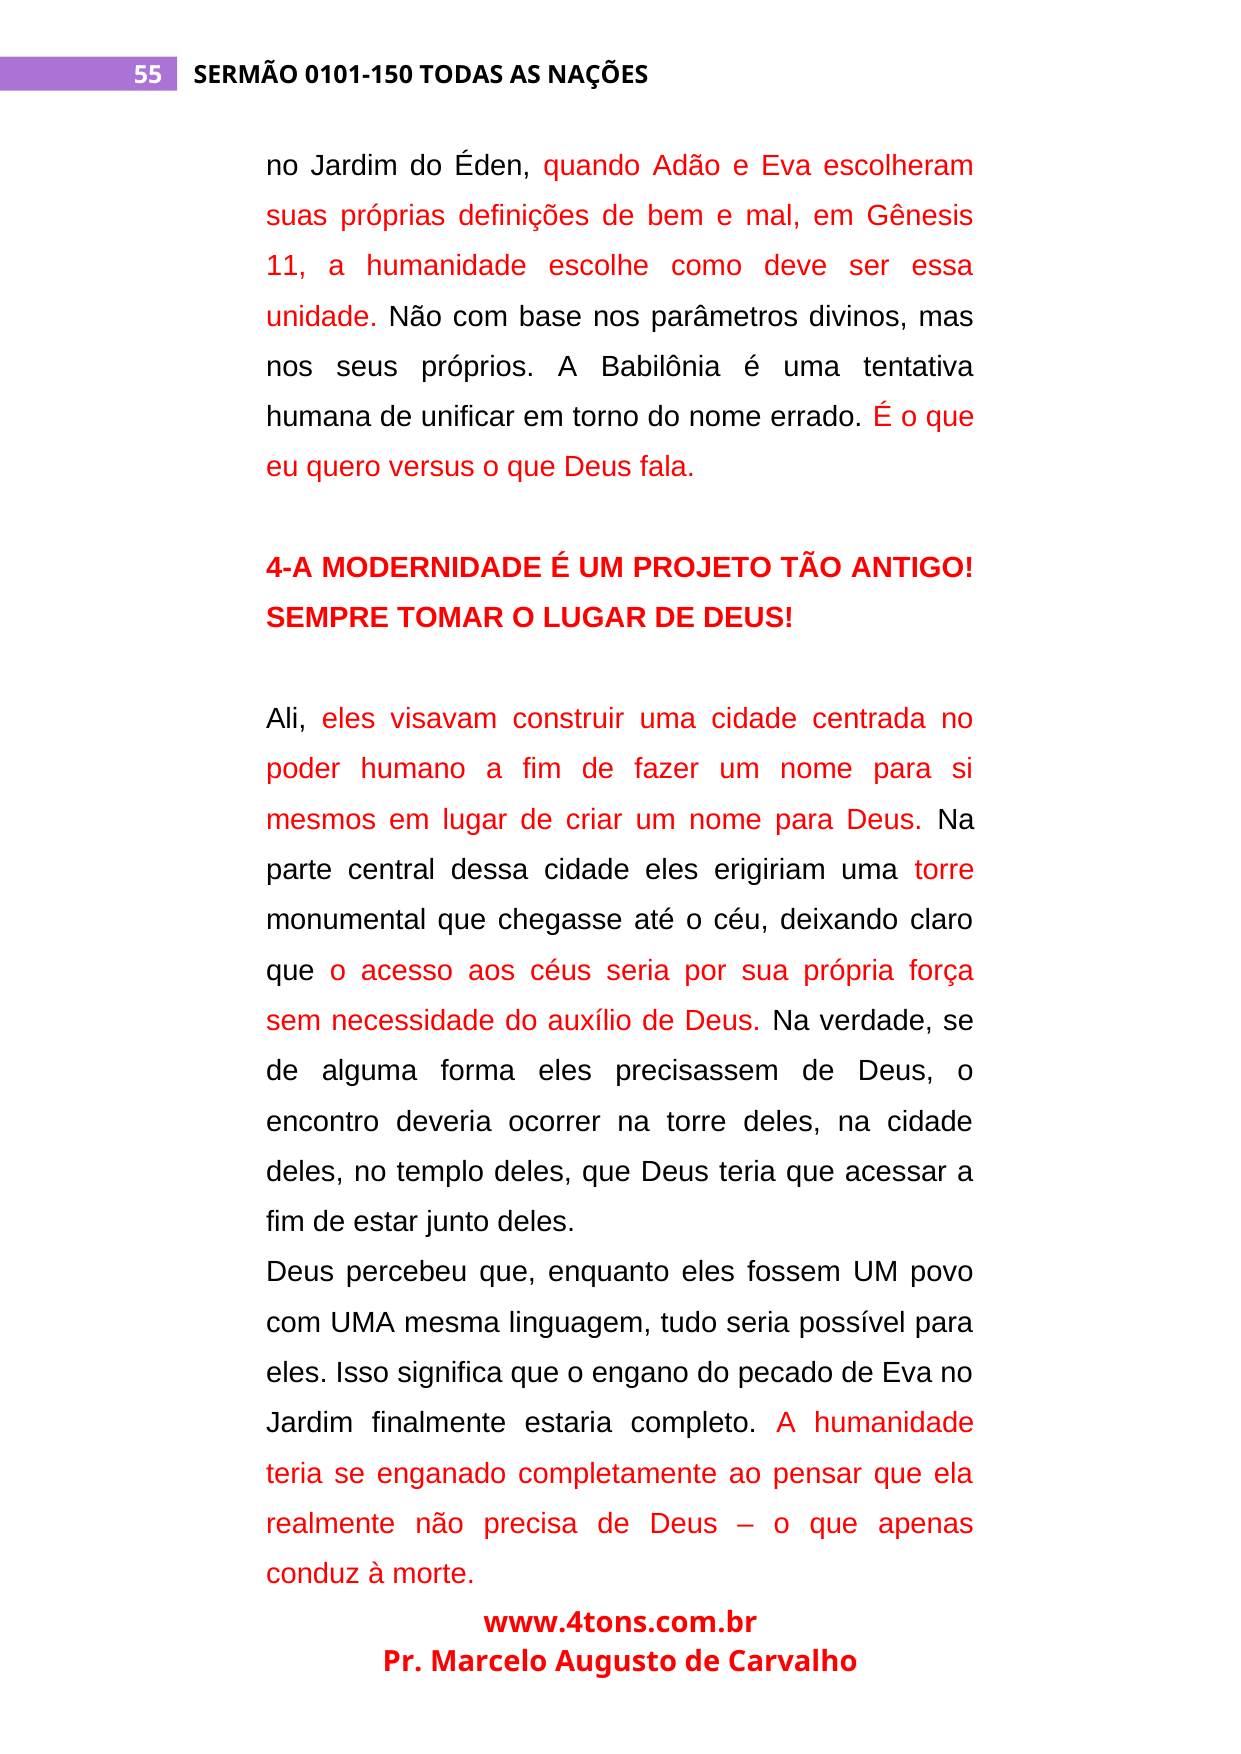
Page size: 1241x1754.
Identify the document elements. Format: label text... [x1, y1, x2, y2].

text Ali, eles visavam construir uma cidade centrada no poder humano a fim de fazer um nome para si mesmos em lugar de criar um nome para Deus. Na parte central dessa cidade eles erigiriam uma torre monumental que chegasse até o céu, deixando claro que o acesso aos céus seria por sua própria força sem necessidade do auxílio de Deus. Na verdade, se de alguma forma eles precisassem de Deus, o encontro deveria ocorrer na torre deles, na cidade deles, no templo deles, que Deus teria que acessar a fim de estar junto deles. [266, 701, 974, 1238]
text Deus percebeu que, enquanto eles fossem UM povo com UMA mesma linguagem, tudo seria possível para eles. Isso significa que o engano do pecado de Eva no Jardim finalmente estaria completo. A humanidade teria se enganado completamente ao pensar que ela realmente não precisa de Deus – o que apenas conduz à morte. [266, 1254, 974, 1590]
text 4-A MODERNIDADE É UM PROJETO TÃO ANTIGO! SEMPRE TOMAR O LUGAR DE DEUS! [266, 550, 974, 634]
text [266, 148, 974, 483]
